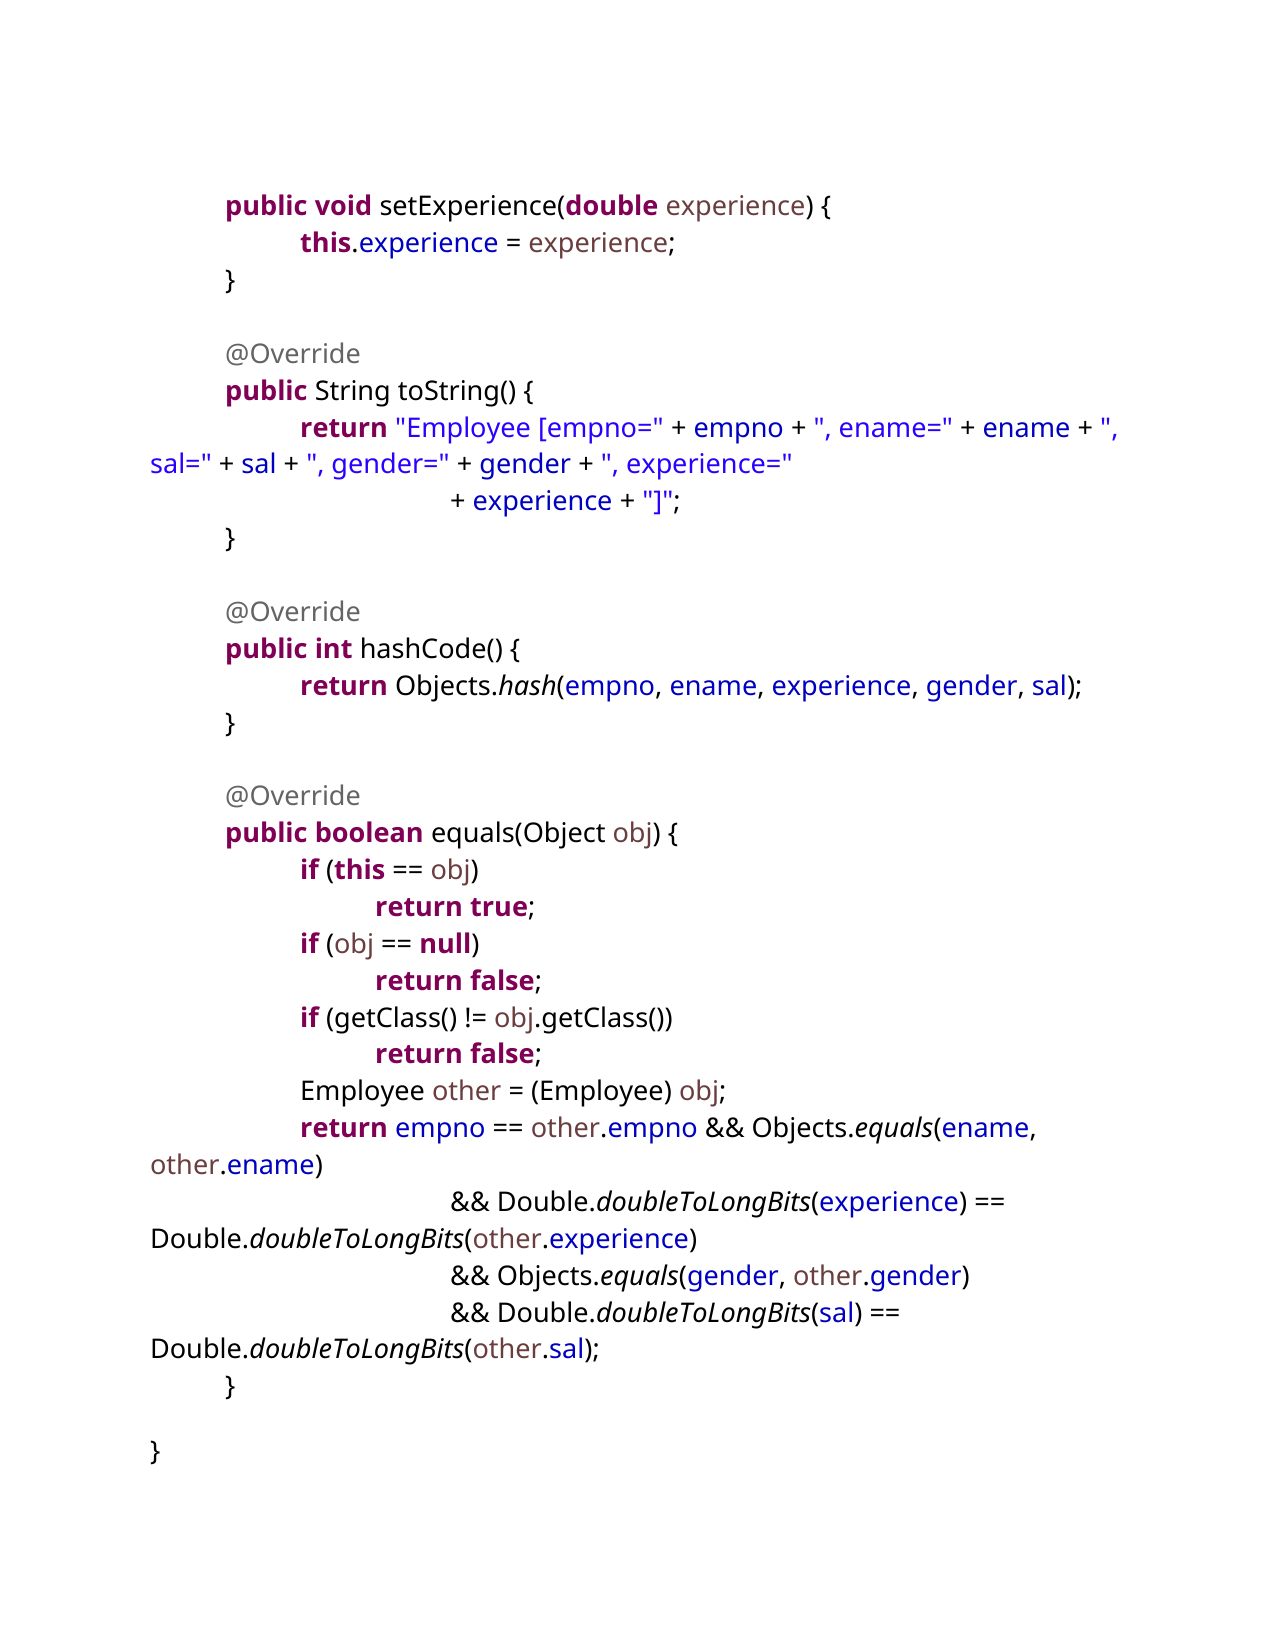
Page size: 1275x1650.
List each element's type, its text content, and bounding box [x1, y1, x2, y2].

text @Override [150, 777, 1125, 814]
text return false; [150, 961, 1125, 998]
text public String toString() { [150, 371, 1125, 408]
text return empno == other.empno && Objects.equals(ename, other.ename) [150, 1109, 1125, 1182]
text this.experience = experience; [150, 224, 1125, 261]
text if (getClass() != obj.getClass()) [150, 998, 1125, 1035]
text public void setExperience(double experience) { [150, 187, 1125, 224]
text if (obj == null) [150, 924, 1125, 961]
text Employee other = (Employee) obj; [150, 1072, 1125, 1109]
text } [150, 1367, 1125, 1404]
text @Override [150, 592, 1125, 629]
text && Double.doubleToLongBits(sal) == Double.doubleToLongBits(other.sal); [150, 1293, 1125, 1367]
text public boolean equals(Object obj) { [150, 814, 1125, 851]
text public int hashCode() { [150, 629, 1125, 666]
text } [150, 1432, 1125, 1469]
text } [150, 261, 1125, 297]
text } [150, 703, 1125, 740]
text && Double.doubleToLongBits(experience) == Double.doubleToLongBits(other.experience) [150, 1182, 1125, 1256]
text return true; [150, 887, 1125, 924]
text } [150, 519, 1125, 556]
text return Objects.hash(empno, ename, experience, gender, sal); [150, 666, 1125, 703]
text return false; [150, 1035, 1125, 1072]
text if (this == obj) [150, 851, 1125, 887]
text && Objects.equals(gender, other.gender) [150, 1256, 1125, 1293]
text return "Employee [empno=" + empno + ", ename=" + ename + ", sal=" + sal + ", gender=" + gender + ", experience=" [150, 408, 1125, 482]
text @Override [150, 334, 1125, 371]
text + experience + "]"; [150, 482, 1125, 519]
